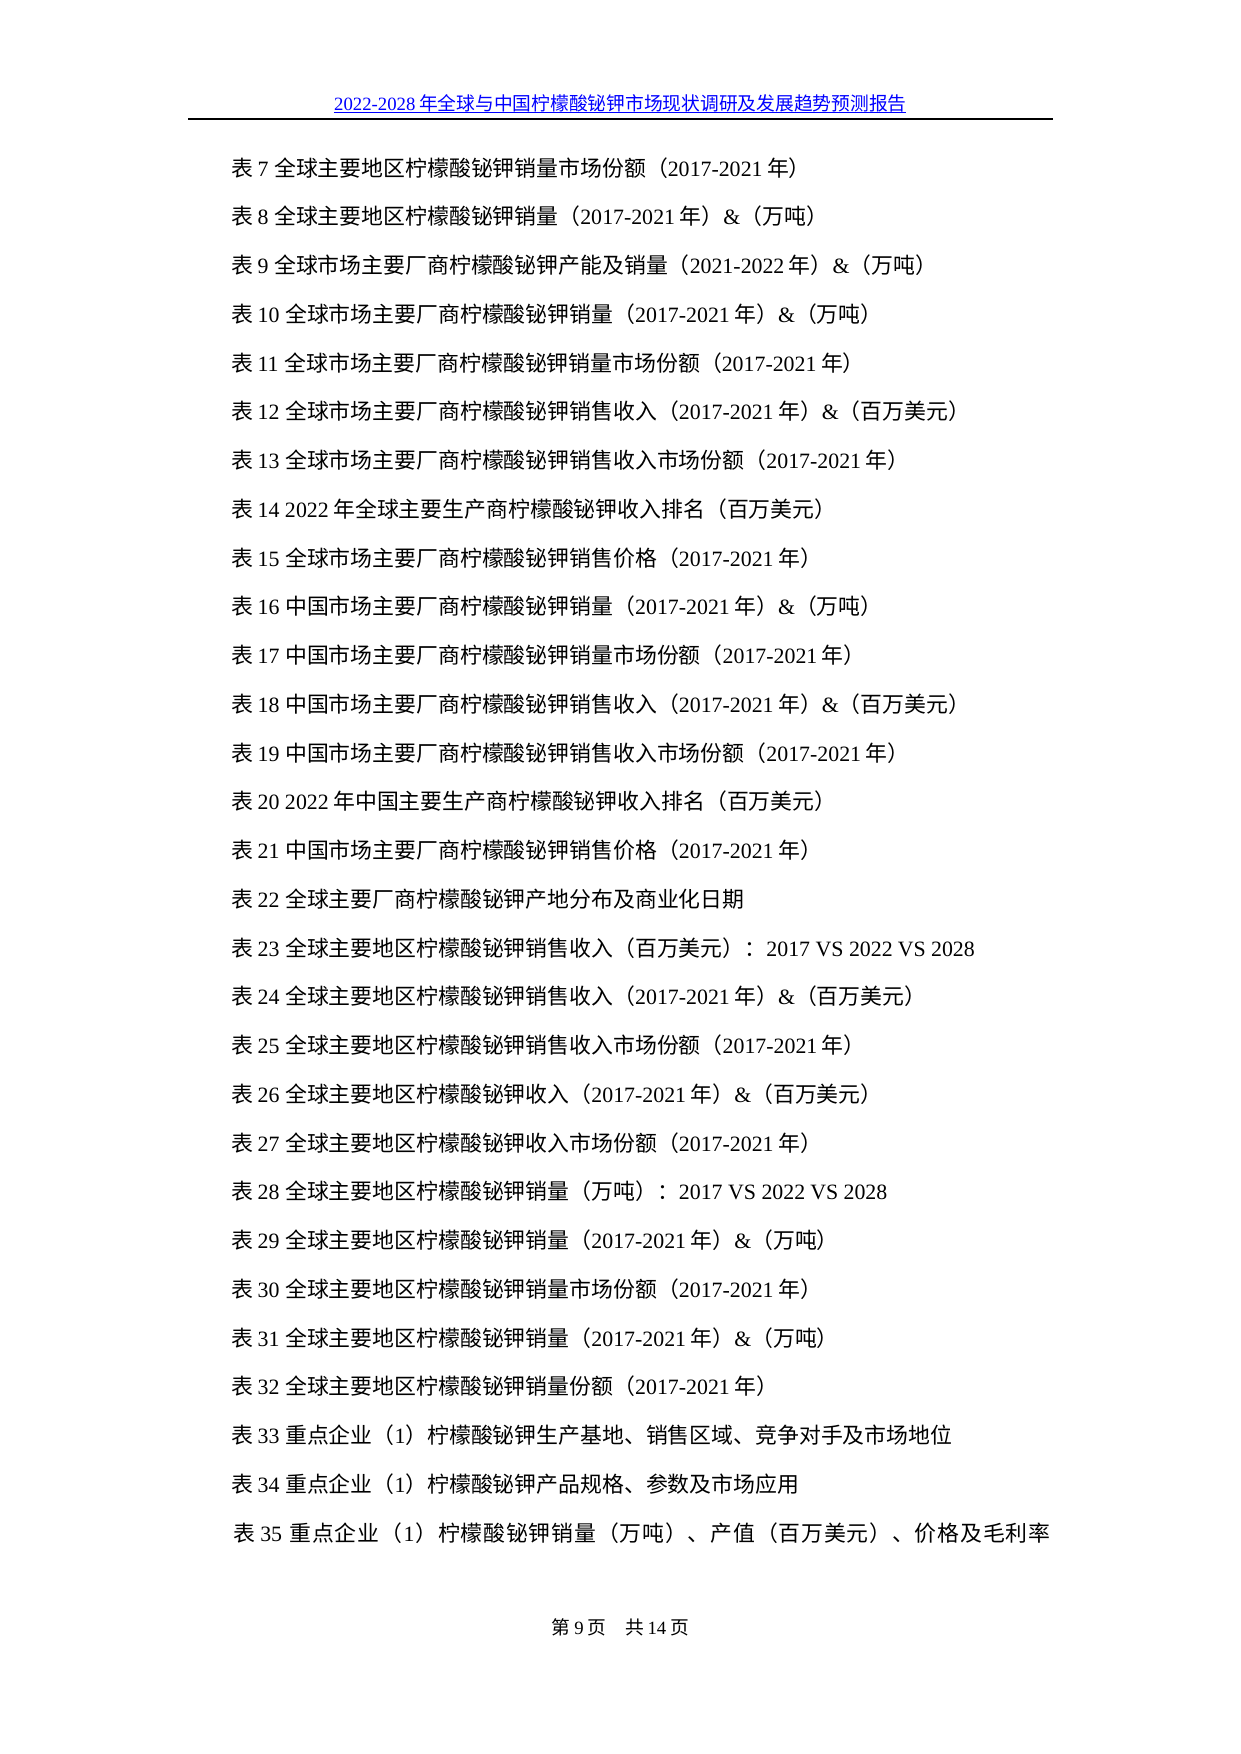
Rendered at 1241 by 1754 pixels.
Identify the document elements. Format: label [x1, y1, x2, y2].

text [187, 150, 1053, 1548]
